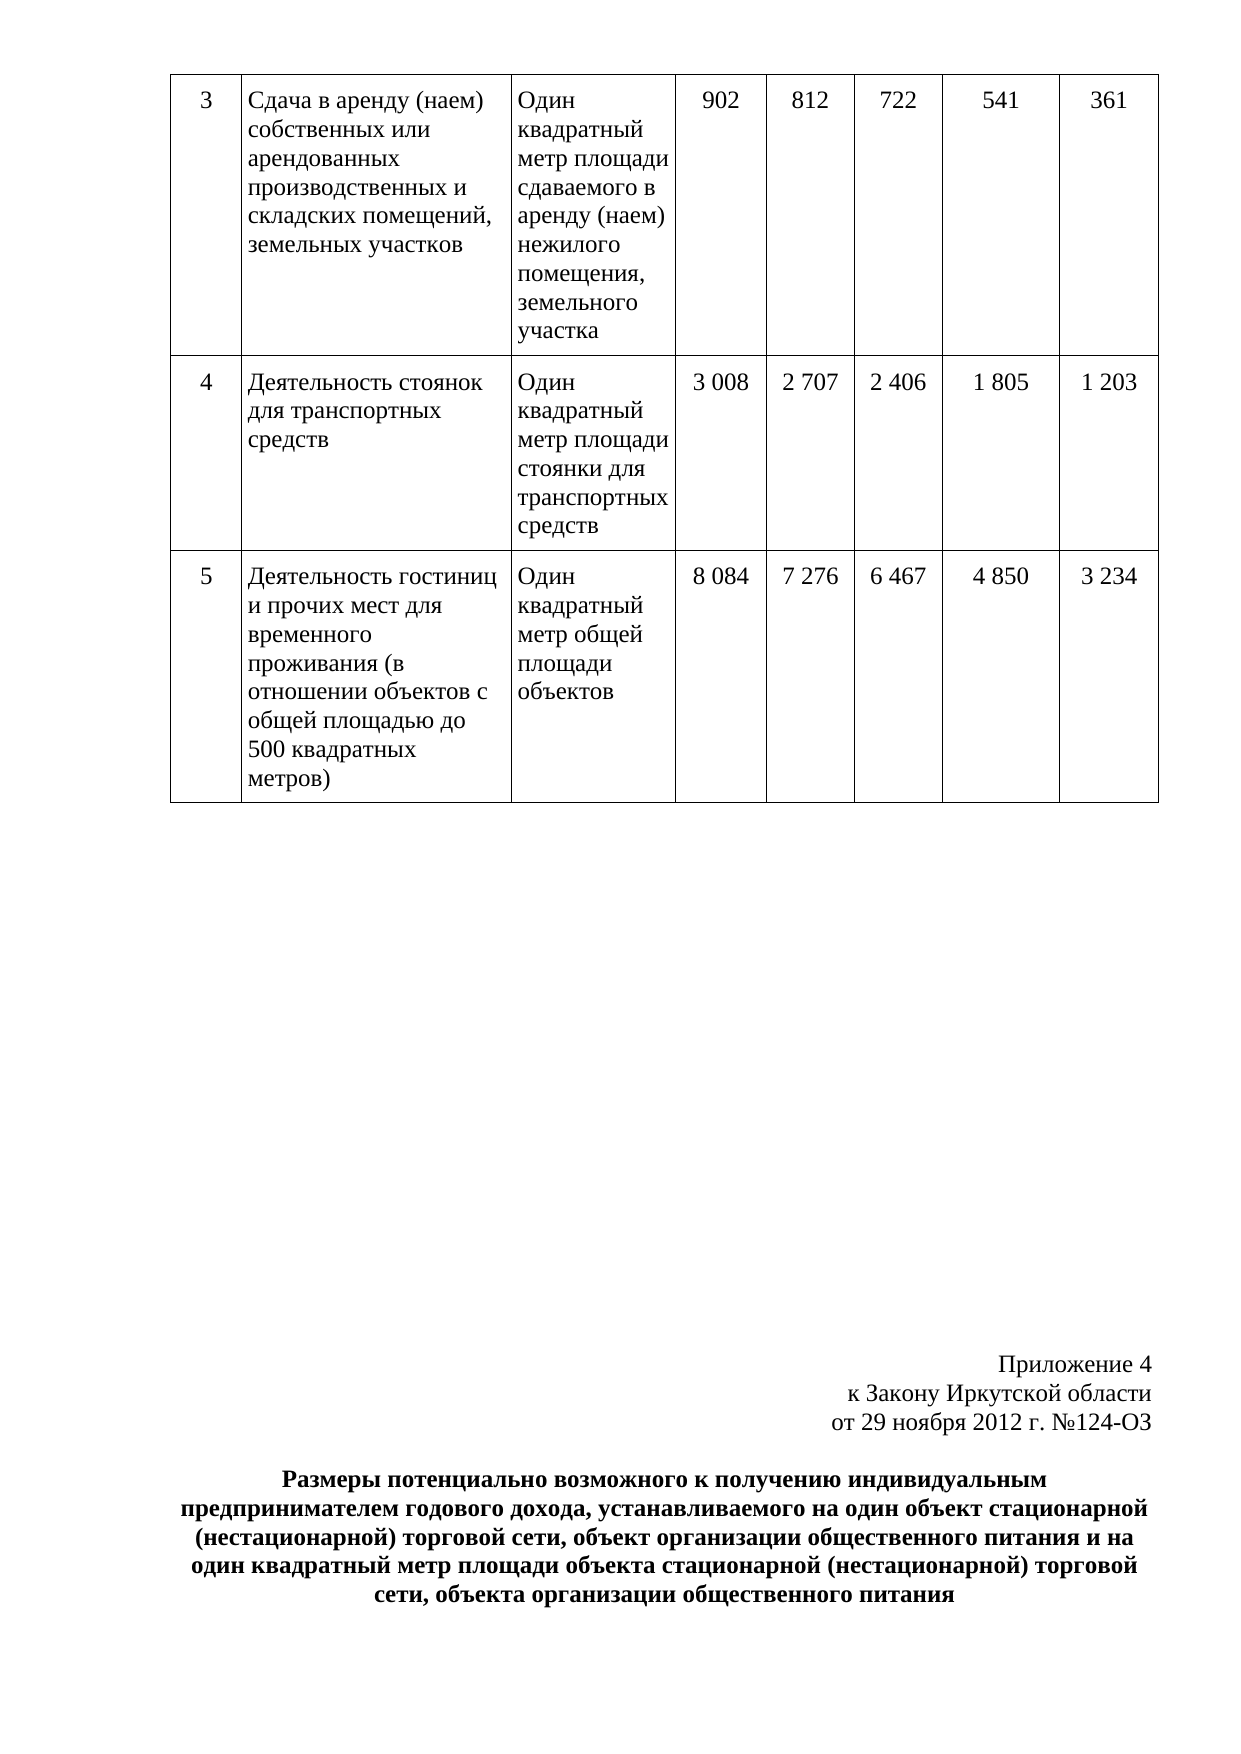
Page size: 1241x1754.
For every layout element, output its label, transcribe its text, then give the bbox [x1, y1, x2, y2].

table_cell 361 [1060, 75, 1158, 355]
table_cell 541 [943, 75, 1059, 355]
table_cell 5 [171, 551, 241, 802]
text от 29 ноября 2012 г. №124-ОЗ [177, 1407, 1152, 1436]
table_cell 902 [676, 75, 766, 355]
table_cell Деятельность гостиниц и прочих мест для временного проживания (в отношении объектов с общей площадью до 500 квадратных метров) [242, 551, 511, 802]
table_cell Сдача в аренду (наем) собственных или арендованных производственных и складских помещений, земельных участков [242, 75, 511, 355]
table_cell Один квадратный метр общей площади объектов [512, 551, 675, 802]
text к Закону Иркутской области [177, 1378, 1152, 1407]
table_cell 722 [855, 75, 942, 355]
table_cell 8 084 [676, 551, 766, 802]
table_cell 4 [171, 356, 241, 550]
table_cell 2 406 [855, 356, 942, 550]
text Приложение 4 [177, 1349, 1152, 1378]
table_cell 2 707 [767, 356, 854, 550]
table_cell Один квадратный метр площади сдаваемого в аренду (наем) нежилого помещения, земельного участка [512, 75, 675, 355]
table_cell 7 276 [767, 551, 854, 802]
table_cell 812 [767, 75, 854, 355]
title Размеры потенциально возможного к получению индивидуальным предпринимателем годового дохода, устанавливаемого на один объект стационарной (нестационарной) торговой сети, объект организации общественного питания и на один квадратный метр площади объекта стационарной (нестационарной) торговой сети, объекта организации общественного питания [177, 1464, 1152, 1608]
table_cell 1 805 [943, 356, 1059, 550]
table_cell 3 008 [676, 356, 766, 550]
table_cell 6 467 [855, 551, 942, 802]
table_cell 3 [171, 75, 241, 355]
table_cell Один квадратный метр площади стоянки для транспортных средств [512, 356, 675, 550]
table_cell 4 850 [943, 551, 1059, 802]
table_cell 1 203 [1060, 356, 1158, 550]
table_cell Деятельность стоянок для транспортных средств [242, 356, 511, 550]
table_cell 3 234 [1060, 551, 1158, 802]
